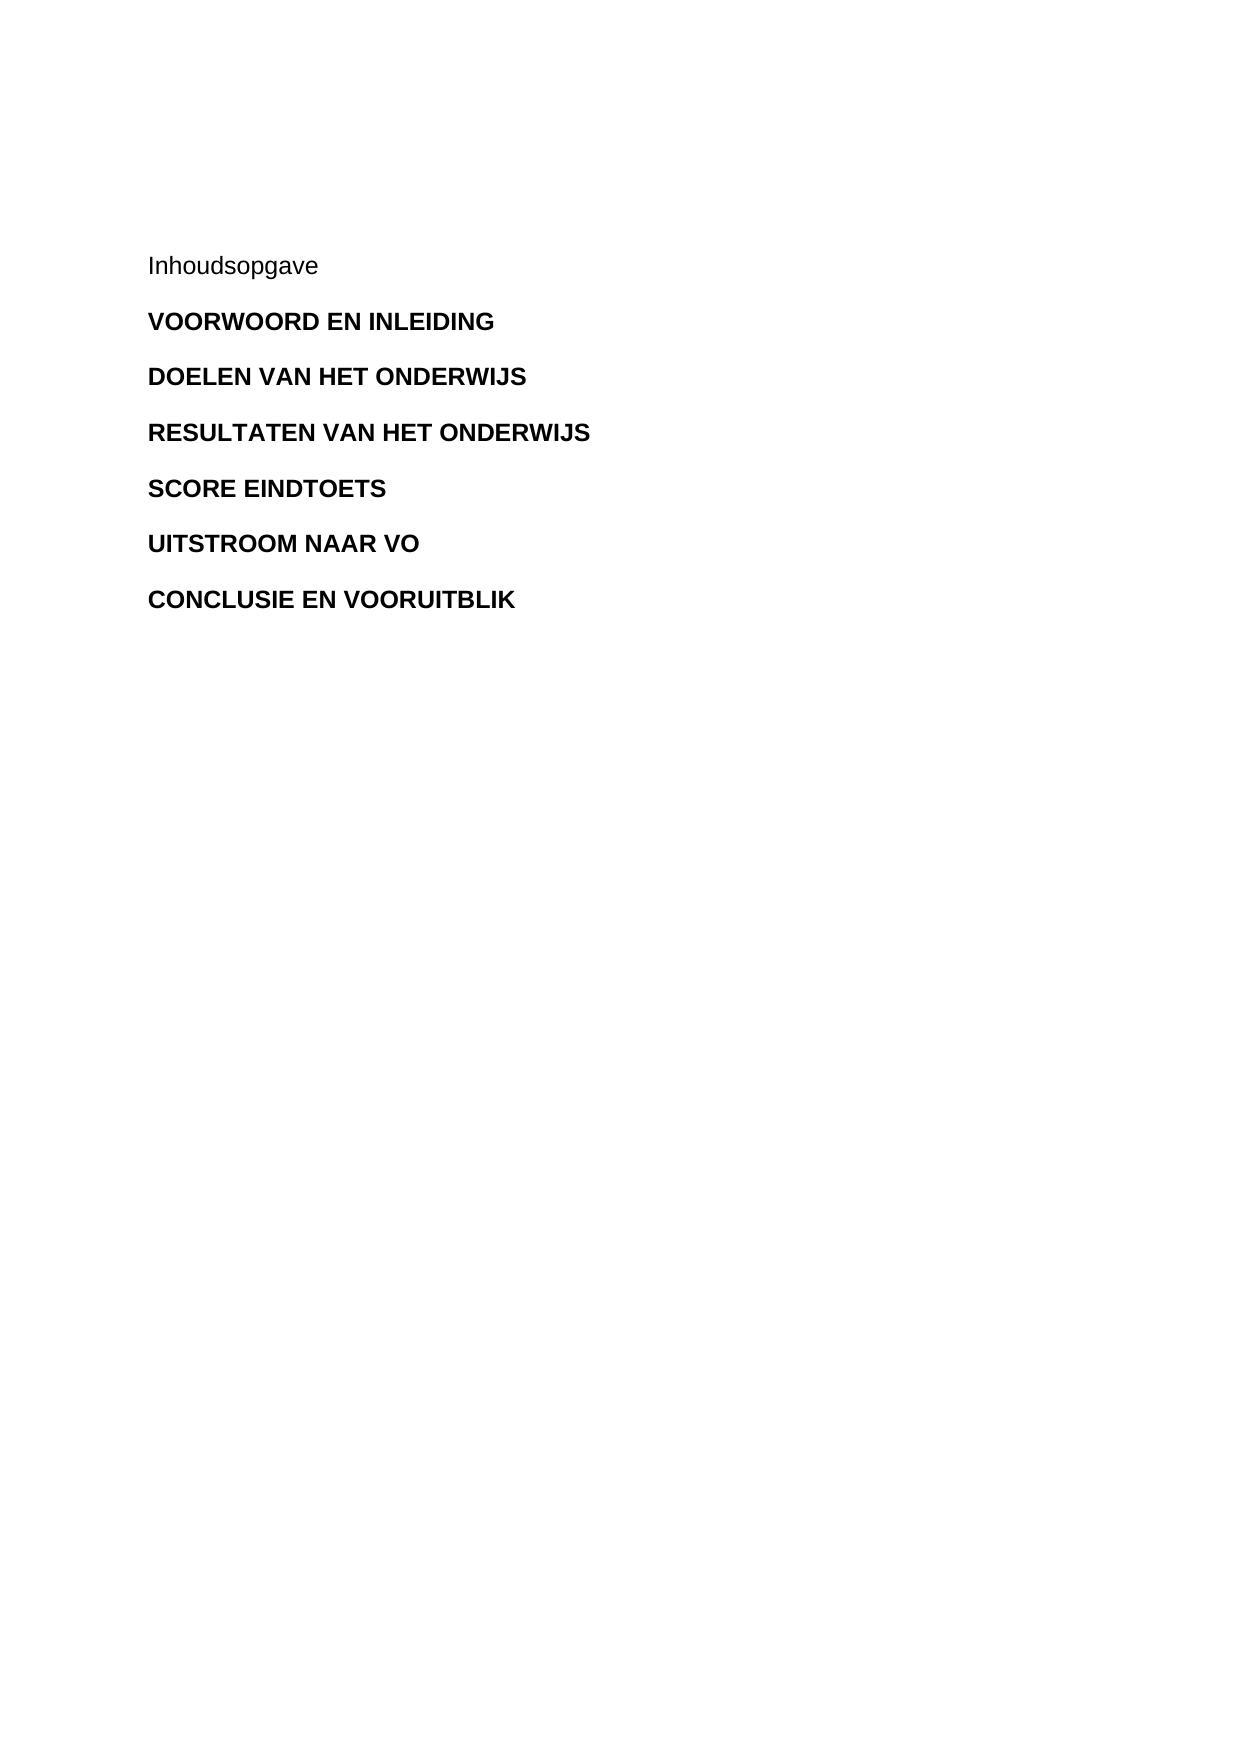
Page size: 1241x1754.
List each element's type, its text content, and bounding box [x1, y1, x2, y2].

text Inhoudsopgave 2 [148, 251, 1060, 280]
text VOORWOORD EN INLEIDING 3 [148, 307, 1060, 335]
text CONCLUSIE EN VOORUITBLIK 9 [148, 585, 1060, 613]
text DOELEN VAN HET ONDERWIJS 4 [148, 362, 1060, 391]
text RESULTATEN VAN HET ONDERWIJS 6 [148, 418, 1060, 447]
text UITSTROOM NAAR VO 8 [148, 529, 1060, 558]
text SCORE EINDTOETS 6 [148, 473, 1060, 502]
